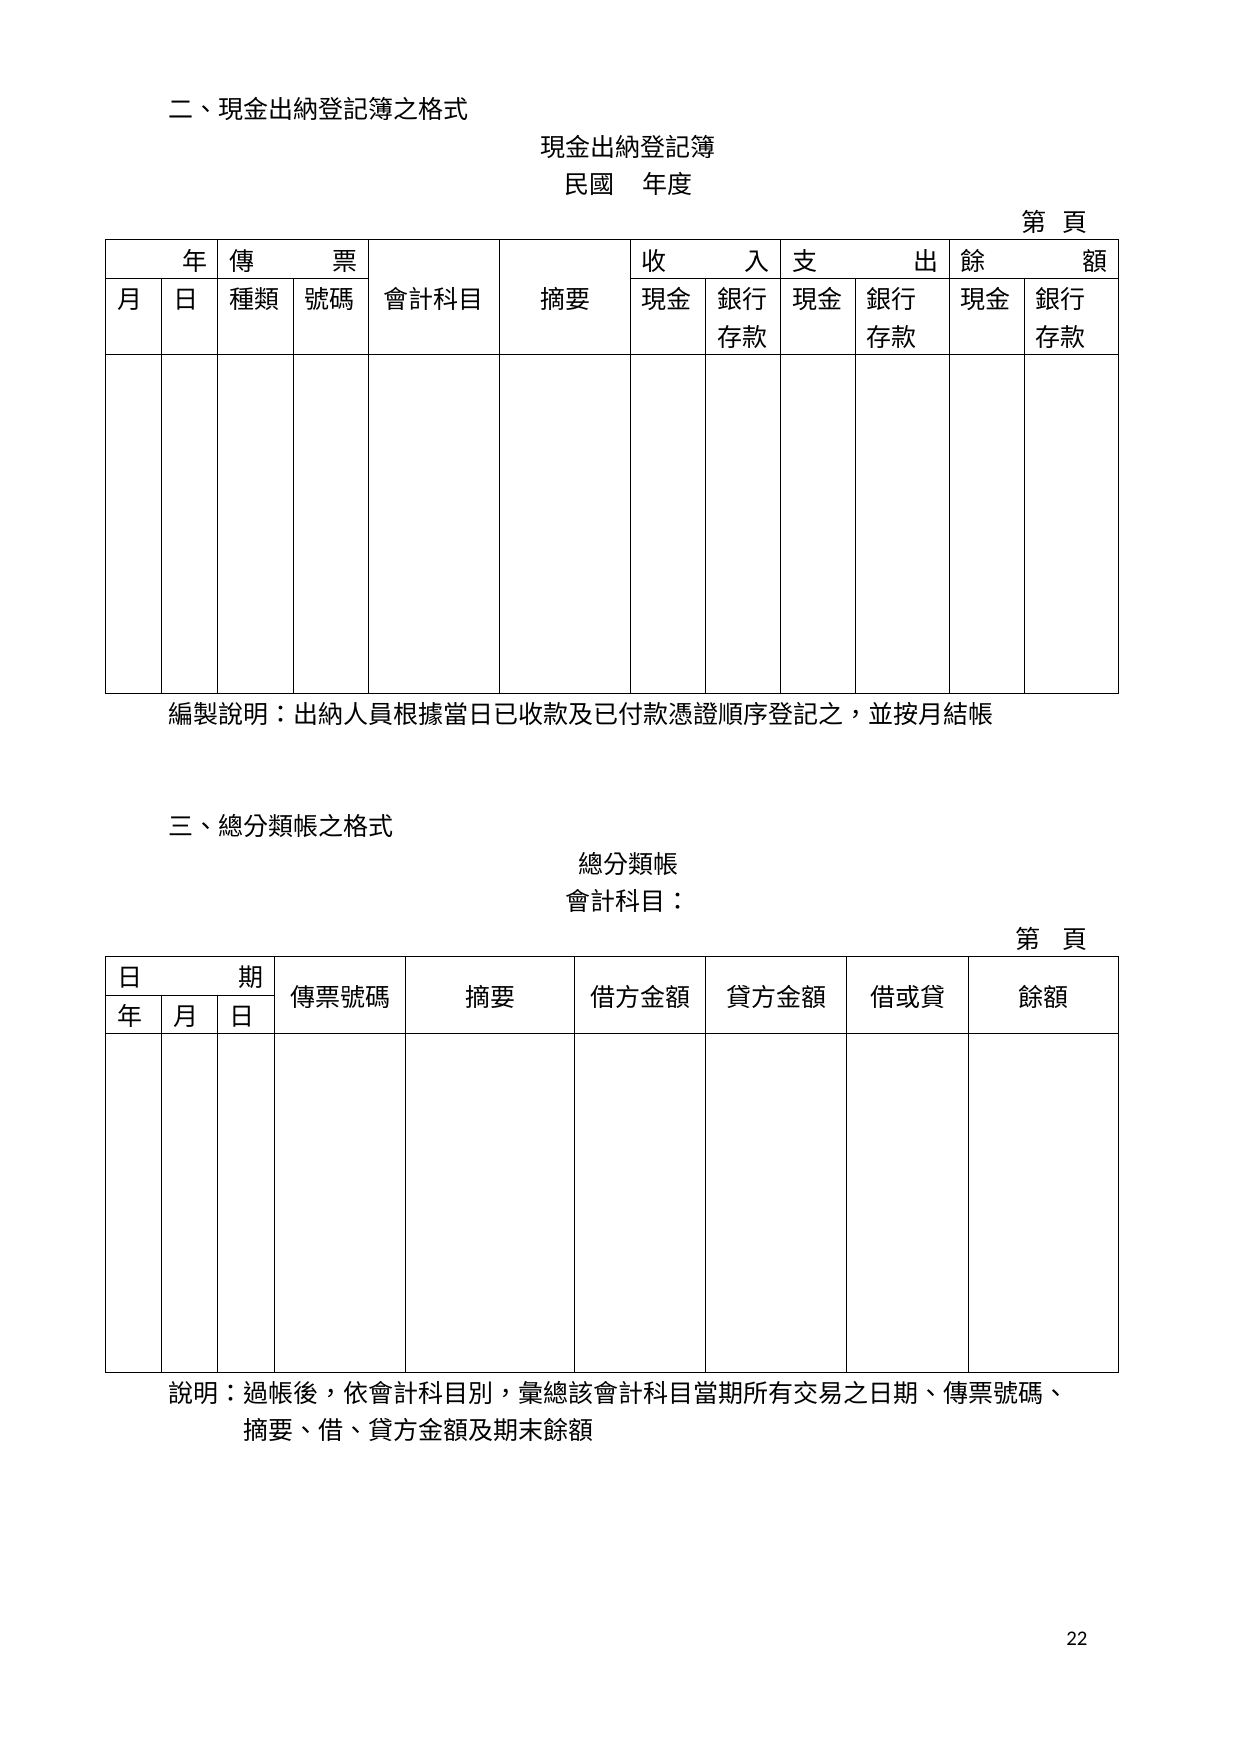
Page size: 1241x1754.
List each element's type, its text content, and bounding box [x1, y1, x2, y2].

text 說明：過帳後，依會計科目別，彙總該會計科目當期所有交易之日期、傳票號碼、摘要、借、貸方金額及期末餘額 [169, 1373, 1087, 1448]
text 編製說明：出納人員根據當日已收款及已付款憑證順序登記之，並按月結帳 [169, 694, 1087, 731]
table_cell [500, 355, 630, 692]
text 會計科目： [169, 881, 1087, 918]
table_cell 種類 [218, 279, 293, 354]
table_cell [294, 355, 368, 692]
table_cell [106, 1034, 161, 1372]
table_cell [781, 355, 855, 692]
table_cell 銀行存款 [1025, 279, 1118, 354]
table_cell [218, 1034, 274, 1372]
table_header 傳票 [218, 240, 368, 278]
table_cell 現金 [950, 279, 1024, 354]
text 第 頁 [169, 918, 1087, 956]
table_header 餘額 [950, 240, 1118, 278]
table_header 年 [106, 240, 217, 278]
table_cell [162, 355, 217, 692]
table_cell [1025, 355, 1118, 692]
table_cell 現金 [781, 279, 855, 354]
table_cell [631, 355, 705, 692]
table_header 餘額 [969, 957, 1118, 1033]
table_cell [575, 1034, 705, 1372]
text 總分類帳 [169, 843, 1087, 881]
text 第 頁 [169, 202, 1087, 239]
table_header 貸方金額 [706, 957, 846, 1033]
table_header 借或貸 [847, 957, 968, 1033]
table_header 日期 [106, 957, 274, 994]
table_cell 年 [106, 996, 161, 1033]
text 民國 年度 [169, 164, 1087, 202]
table_cell 月 [106, 279, 161, 354]
table_cell [369, 355, 499, 692]
table_cell 現金 [631, 279, 705, 354]
text 現金出納登記簿 [169, 127, 1087, 164]
table_cell 銀行存款 [856, 279, 949, 354]
table_cell [275, 1034, 405, 1372]
table_cell [162, 1034, 217, 1372]
table_header 會計科目 [369, 240, 499, 354]
table_header 支出 [781, 240, 949, 278]
table_cell [856, 355, 949, 692]
table_cell [218, 355, 293, 692]
table_header 傳票號碼 [275, 957, 405, 1033]
text 三、總分類帳之格式 [169, 806, 1087, 843]
table_cell [406, 1034, 574, 1372]
table_cell 月 [162, 996, 217, 1033]
table_cell 日 [218, 996, 274, 1033]
table_header 摘要 [500, 240, 630, 354]
table_cell [706, 1034, 846, 1372]
table_cell 銀行存款 [706, 279, 780, 354]
table_header 收入 [631, 240, 780, 278]
table_header 摘要 [406, 957, 574, 1033]
table_cell [950, 355, 1024, 692]
table_cell [106, 355, 161, 692]
table_cell 號碼 [294, 279, 368, 354]
table_cell 日 [162, 279, 217, 354]
table_cell [706, 355, 780, 692]
table_header 借方金額 [575, 957, 705, 1033]
table_cell [969, 1034, 1118, 1372]
text 二、現金出納登記簿之格式 [169, 89, 1087, 127]
table_cell [847, 1034, 968, 1372]
